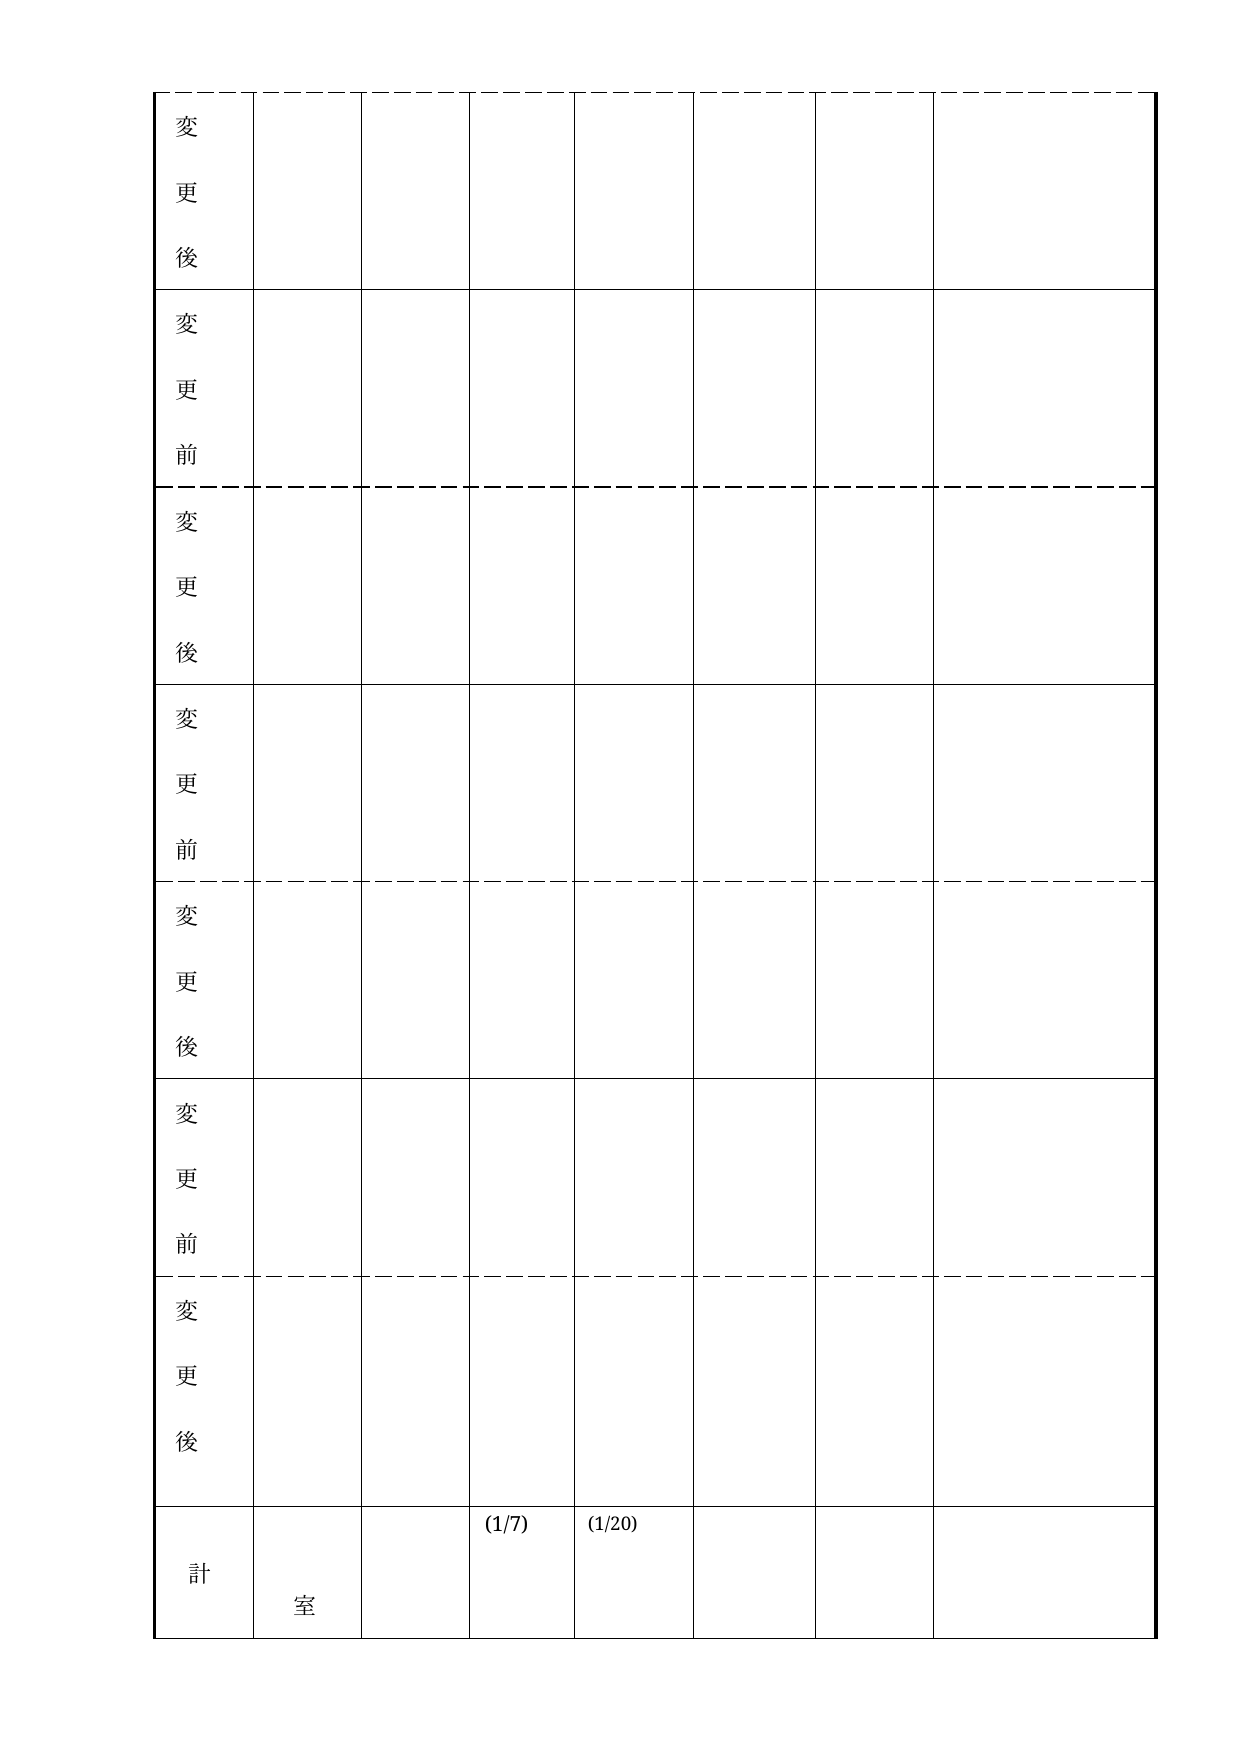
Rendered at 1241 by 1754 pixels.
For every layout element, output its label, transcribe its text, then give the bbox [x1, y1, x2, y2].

table_cell 変更後 [156, 881, 253, 1078]
table_cell [816, 290, 933, 486]
table_cell [254, 486, 361, 684]
table_cell [362, 1276, 469, 1506]
table_cell [254, 92, 361, 289]
table_cell [934, 1276, 1154, 1506]
table_cell [575, 92, 693, 289]
table_cell [362, 92, 469, 289]
table_cell [816, 881, 933, 1078]
table_cell [470, 1276, 574, 1506]
table_cell 変更前 [156, 290, 253, 486]
table_cell [254, 1276, 361, 1506]
table_cell [254, 290, 361, 486]
table_cell (1/20) [575, 1507, 693, 1637]
table_cell 変更後 [156, 486, 253, 684]
table_cell [934, 486, 1154, 684]
table_cell [575, 290, 693, 486]
table_cell [694, 290, 815, 486]
table_cell [362, 881, 469, 1078]
table_cell [470, 290, 574, 486]
table_cell [694, 1276, 815, 1506]
table_cell [934, 685, 1154, 881]
table_cell [254, 881, 361, 1078]
table_cell [362, 1079, 469, 1276]
table_cell [816, 1079, 933, 1276]
table_cell 計 [156, 1507, 253, 1637]
table_cell [470, 92, 574, 289]
table_cell [575, 486, 693, 684]
table_cell 室 [254, 1507, 361, 1637]
table_cell [470, 881, 574, 1078]
table_cell [934, 1079, 1154, 1276]
table_cell [694, 92, 815, 289]
table_cell 変更前 [156, 1079, 253, 1276]
table_cell [362, 290, 469, 486]
table_cell [816, 486, 933, 684]
table_cell [816, 685, 933, 881]
table_cell [254, 1079, 361, 1276]
table_cell [694, 1507, 815, 1637]
table_cell [470, 1079, 574, 1276]
table_cell [816, 1507, 933, 1637]
table_cell [694, 486, 815, 684]
table_cell [362, 486, 469, 684]
table_cell [575, 881, 693, 1078]
table_cell [470, 685, 574, 881]
table_cell [934, 290, 1154, 486]
table_cell [934, 1507, 1154, 1637]
table_cell 変更後 [156, 1276, 253, 1506]
table_cell [362, 685, 469, 881]
table_cell [362, 1507, 469, 1637]
table_cell [934, 881, 1154, 1078]
table_cell [575, 1079, 693, 1276]
table_cell [470, 486, 574, 684]
table_cell [575, 1276, 693, 1506]
table_cell [575, 685, 693, 881]
table_cell [934, 92, 1154, 289]
table_cell [816, 92, 933, 289]
table_cell [694, 881, 815, 1078]
table_cell [254, 685, 361, 881]
table_cell 変更前 [156, 685, 253, 881]
table_cell [816, 1276, 933, 1506]
table_cell [694, 685, 815, 881]
table_cell (1/7) [470, 1507, 574, 1637]
table_cell [694, 1079, 815, 1276]
table_cell 変更後 [156, 92, 253, 289]
